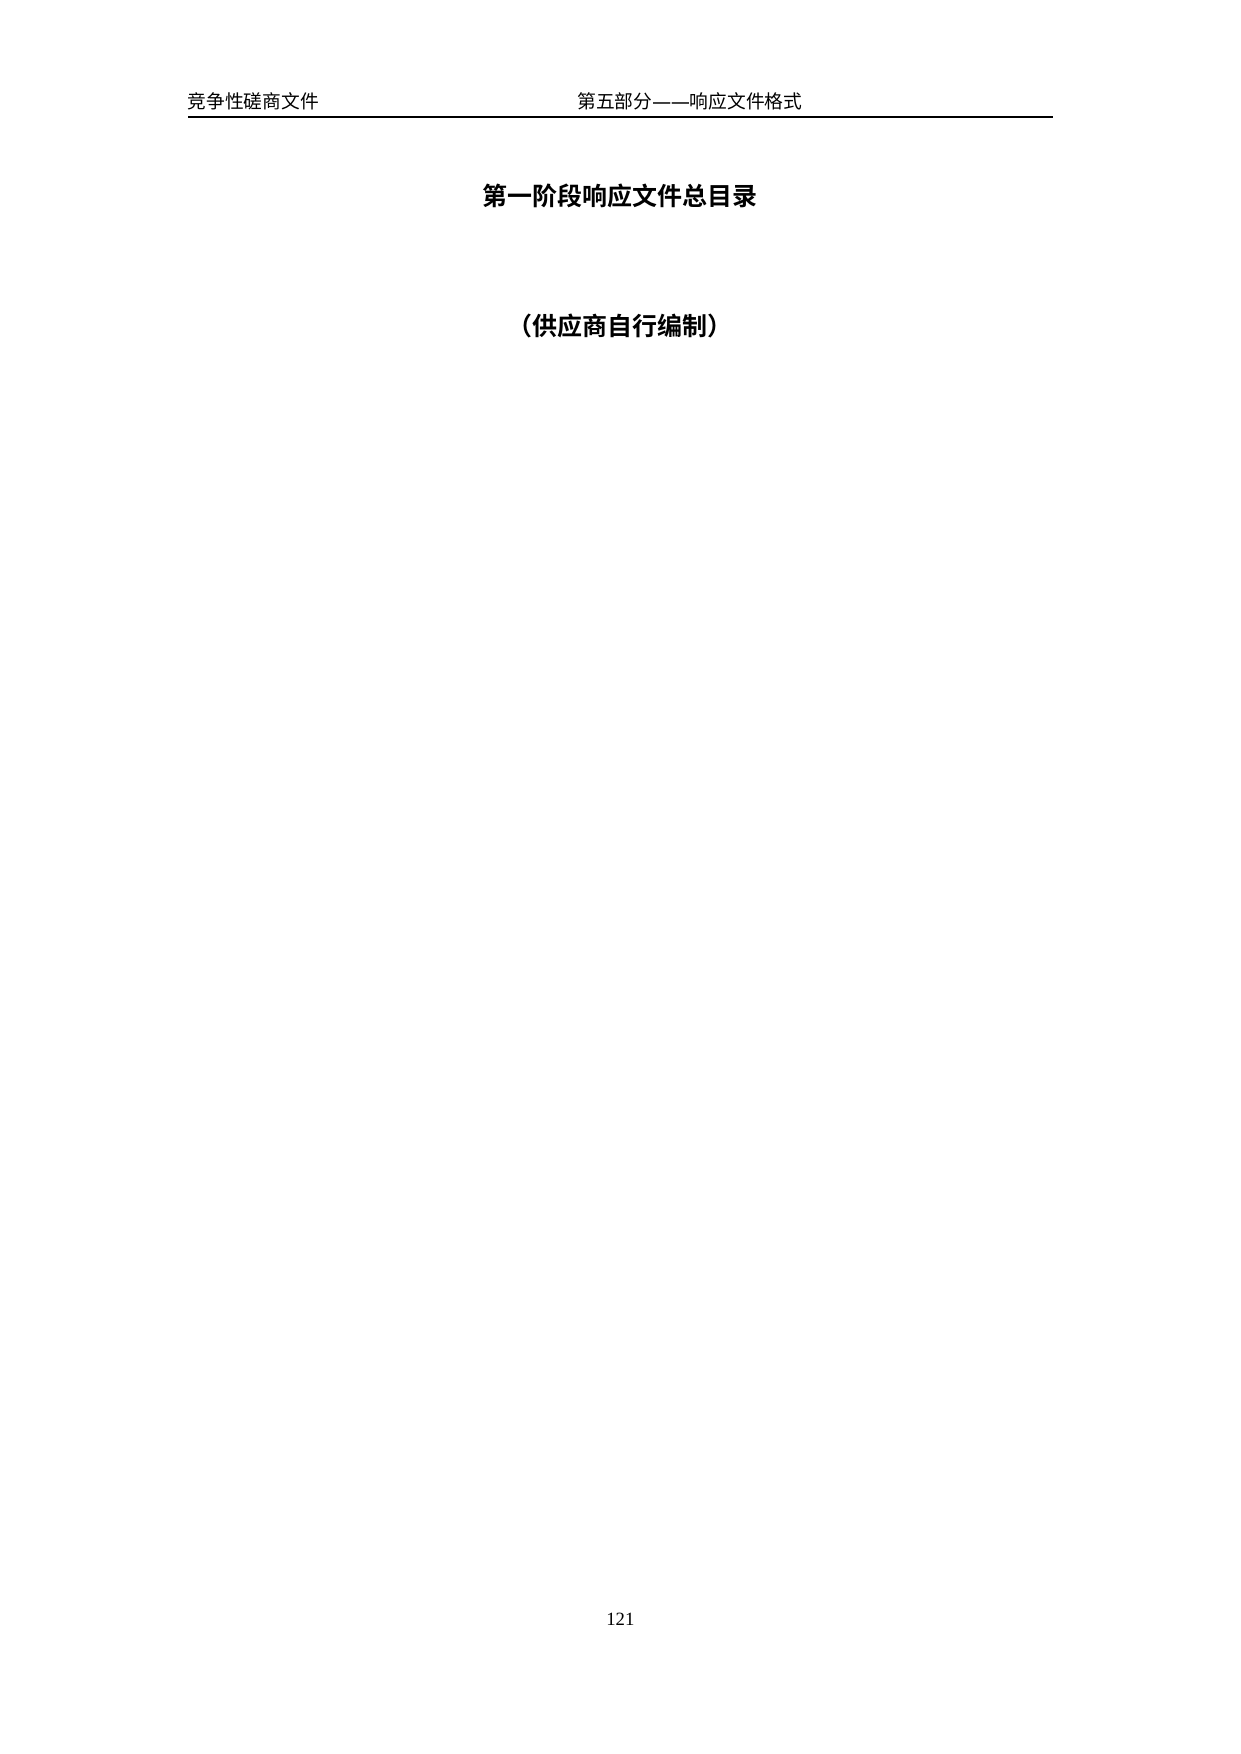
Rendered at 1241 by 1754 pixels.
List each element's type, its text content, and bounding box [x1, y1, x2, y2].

text （供应商自行编制） [187, 292, 1053, 357]
text 第一阶段响应文件总目录 [187, 162, 1053, 227]
